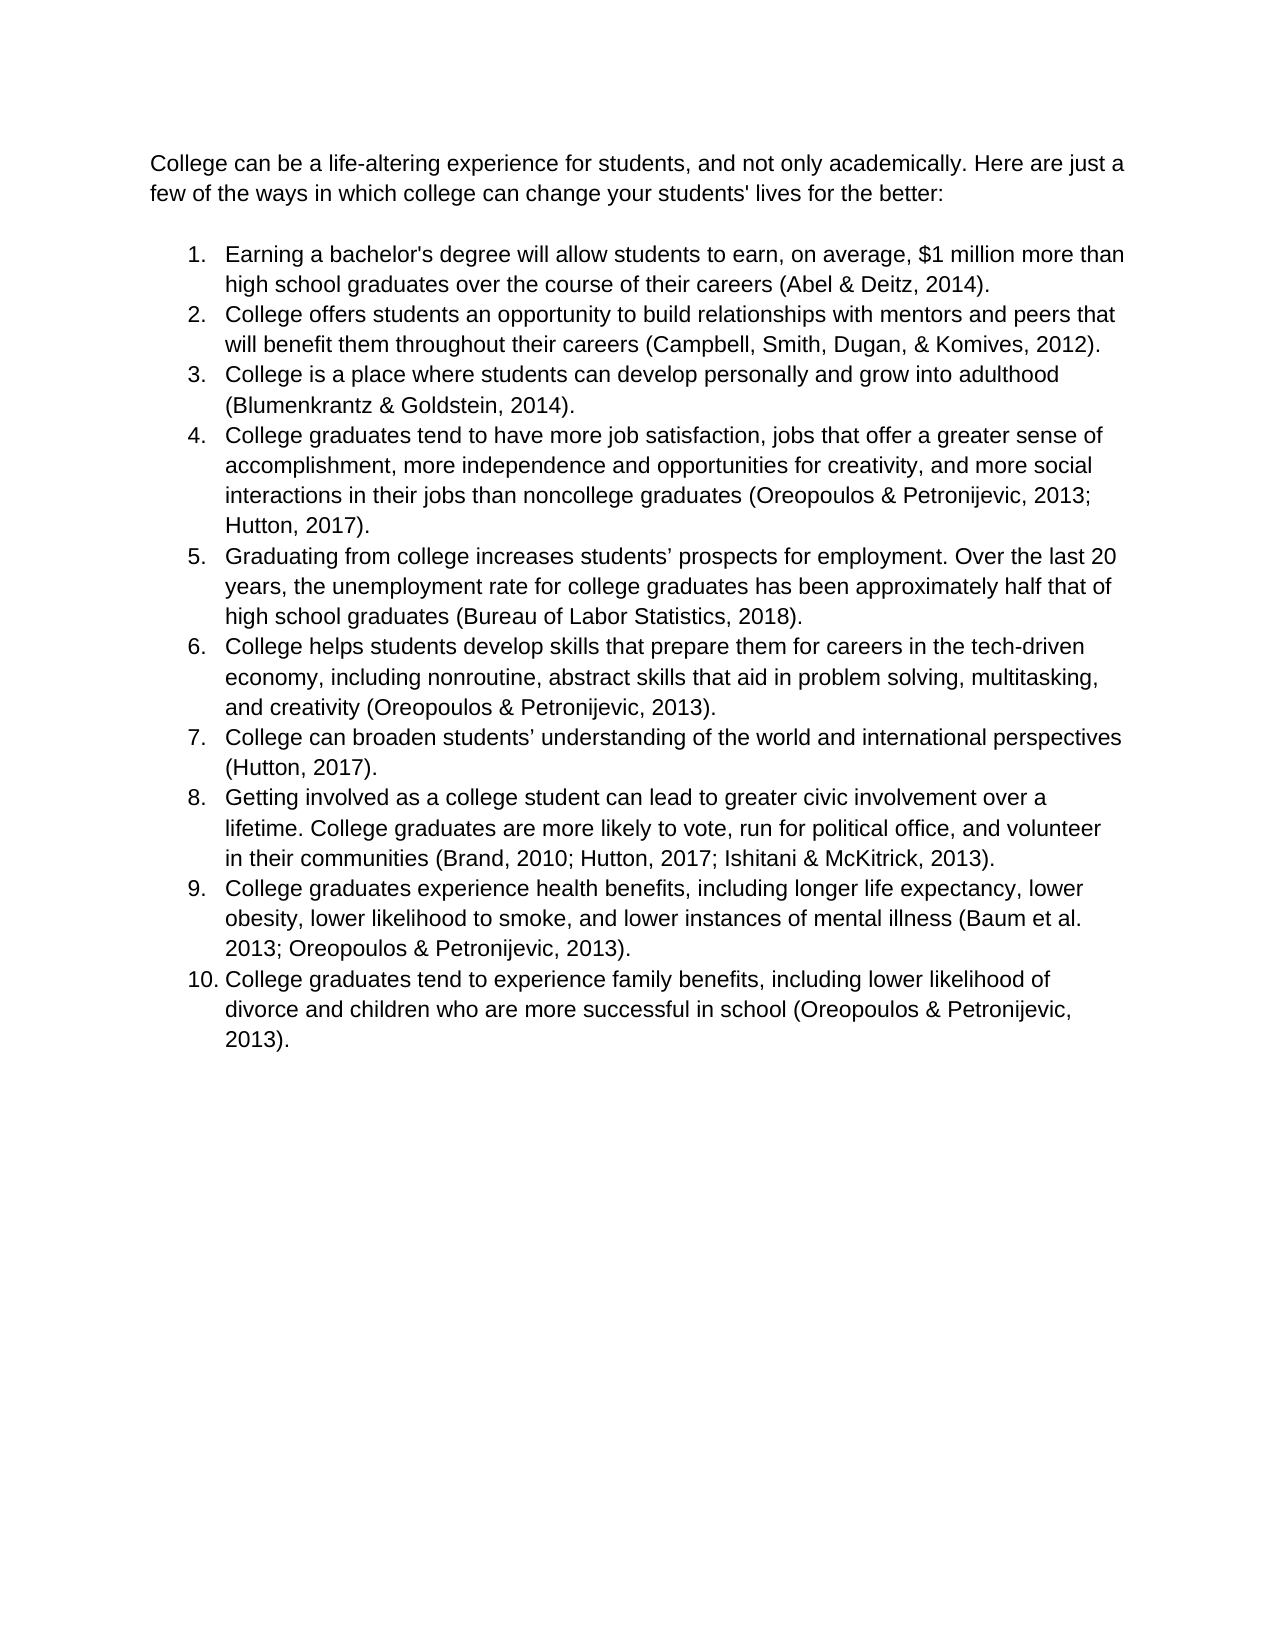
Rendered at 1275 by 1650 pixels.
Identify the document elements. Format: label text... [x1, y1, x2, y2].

list College helps students develop skills that prepare them for careers in the tech-driven economy, including nonroutine, abstract skills that aid in problem solving, multitasking, and creativity (Oreopoulos & Petronijevic, 2013). [187, 633, 1125, 720]
list Graduating from college increases students’ prospects for employment. Over the last 20 years, the unemployment rate for college graduates has been approximately half that of high school graduates (Bureau of Labor Statistics, 2018). [187, 543, 1125, 629]
list College graduates tend to experience family benefits, including lower likelihood of divorce and children who are more successful in school (Oreopoulos & Petronijevic, 2013). [187, 966, 1125, 1052]
list College graduates tend to have more job satisfaction, jobs that offer a greater sense of accomplishment, more independence and opportunities for creativity, and more social interactions in their jobs than noncollege graduates (Oreopoulos & Petronijevic, 2013; Hutton, 2017). [187, 422, 1125, 539]
list Earning a bachelor's degree will allow students to earn, on average, $1 million more than high school graduates over the course of their careers (Abel & Deitz, 2014). [187, 241, 1125, 297]
list College graduates experience health benefits, including longer life expectancy, lower obesity, lower likelihood to smoke, and lower instances of mental illness (Baum et al. 2013; Oreopoulos & Petronijevic, 2013). [187, 875, 1125, 962]
list Getting involved as a college student can lead to greater civic involvement over a lifetime. College graduates are more likely to vote, run for political office, and volunteer in their communities (Brand, 2010; Hutton, 2017; Ishitani & McKitrick, 2013). [187, 784, 1125, 871]
list College can broaden students’ understanding of the world and international perspectives (Hutton, 2017). [187, 724, 1125, 781]
text College can be a life-altering experience for students, and not only academically. Here are just a few of the ways in which college can change your students' lives for the better: [150, 150, 1125, 207]
list College offers students an opportunity to build relationships with mentors and peers that will benefit them throughout their careers (Campbell, Smith, Dugan, & Komives, 2012). [187, 301, 1125, 358]
list College is a place where students can develop personally and grow into adulthood (Blumenkrantz & Goldstein, 2014). [187, 361, 1125, 418]
